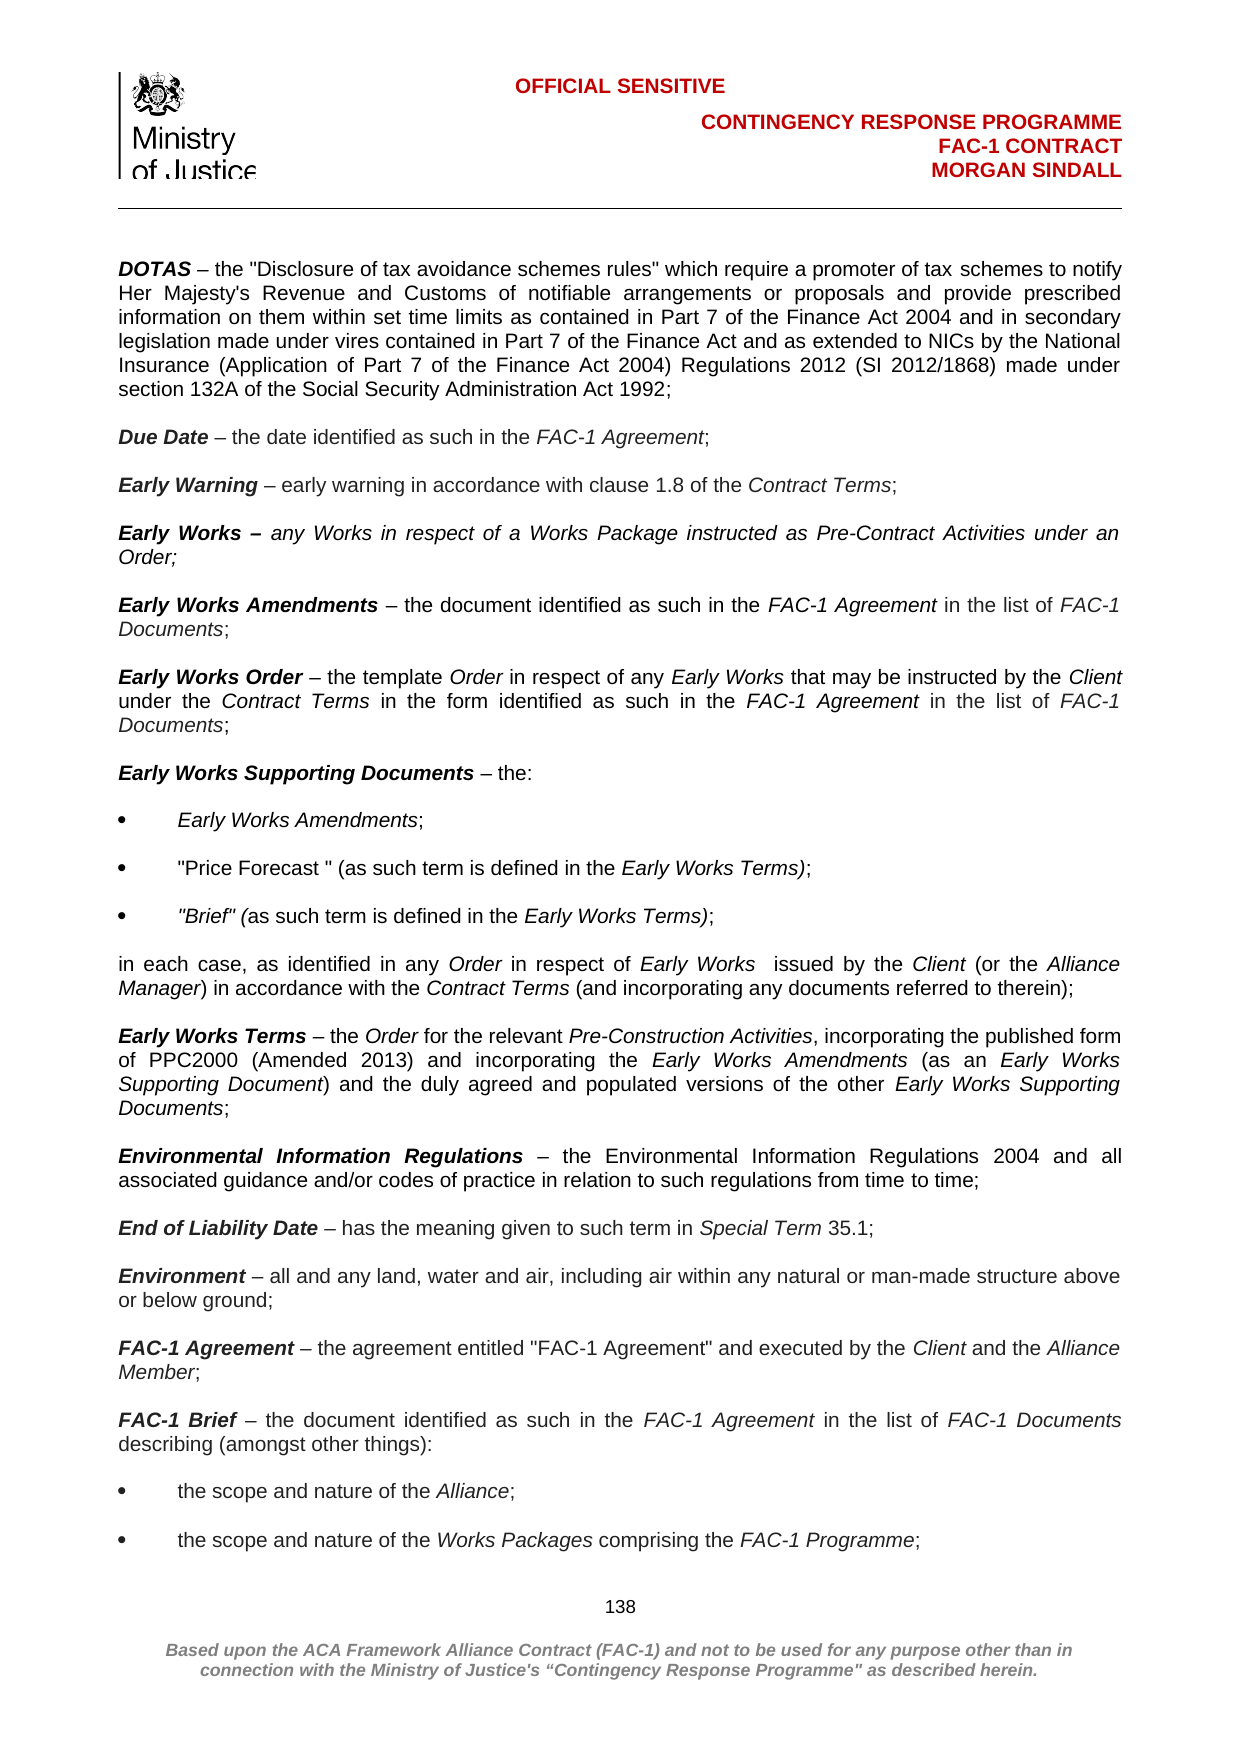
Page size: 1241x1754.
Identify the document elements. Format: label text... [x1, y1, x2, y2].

list DOTAS – the "Disclosure of tax avoidance schemes rules" which require a promoter of tax schemes to notify Her Majesty's Revenue and Customs of notifiable arrangements or proposals and provide prescribed information on them within set time limits as contained in Part 7 of the Finance Act 2004 and in secondary legislation made under vires contained in Part 7 of the Finance Act and as extended to NICs by the National Insurance (Application of Part 7 of the Finance Act 2004) Regulations 2012 (SI 2012/1868) made under section 132A of the Social Security Administration Act 1992; [118, 257, 1122, 401]
list in each case, as identified in any Order in respect of Early Works issued by the Client (or the Alliance Manager) in accordance with the Contract Terms (and incorporating any documents referred to therein); [118, 952, 1122, 1000]
list Early Works Amendments; [118, 808, 1122, 832]
list Early Works Amendments – the document identified as such in the FAC-1 Agreement in the list of FAC-1 Documents; [118, 593, 1122, 641]
list Early Works Terms – the Order for the relevant Pre-Construction Activities, incorporating the published form of PPC2000 (Amended 2013) and incorporating the Early Works Amendments (as an Early Works Supporting Document) and the duly agreed and populated versions of the other Early Works Supporting Documents; [118, 1024, 1122, 1120]
text FAC-1 Agreement – the agreement entitled "FAC-1 Agreement" and executed by the Client and the Alliance Member; [118, 1336, 1122, 1383]
list "Brief" (as such term is defined in the Early Works Terms); [118, 904, 1122, 928]
list Early Works Order – the template Order in respect of any Early Works that may be instructed by the Client under the Contract Terms in the form identified as such in the FAC-1 Agreement in the list of FAC-1 Documents; [118, 664, 1122, 736]
list Environmental Information Regulations – the Environmental Information Regulations 2004 and all associated guidance and/or codes of practice in relation to such regulations from time to time; [118, 1144, 1122, 1192]
text Due Date – the date identified as such in the FAC-1 Agreement; [118, 425, 1122, 449]
list the scope and nature of the Works Packages comprising the FAC-1 Programme; [118, 1527, 1122, 1551]
list the scope and nature of the Alliance; [118, 1479, 1122, 1503]
text Early Warning – early warning in accordance with clause 1.8 of the Contract Terms; [118, 473, 1122, 497]
picture [118, 72, 256, 179]
text Environment – all and any land, water and air, including air within any natural or man-made structure above or below ground; [118, 1264, 1122, 1312]
list Early Works Supporting Documents – the: [118, 760, 1122, 784]
text FAC-1 Brief – the document identified as such in the FAC-1 Agreement in the list of FAC-1 Documents describing (amongst other things): [118, 1407, 1122, 1455]
list Early Works – any Works in respect of a Works Package instructed as Pre-Contract Activities under an Order; [118, 521, 1122, 569]
list "Price Forecast " (as such term is defined in the Early Works Terms); [118, 856, 1122, 880]
text End of Liability Date – has the meaning given to such term in Special Term 35.1; [118, 1216, 1122, 1240]
